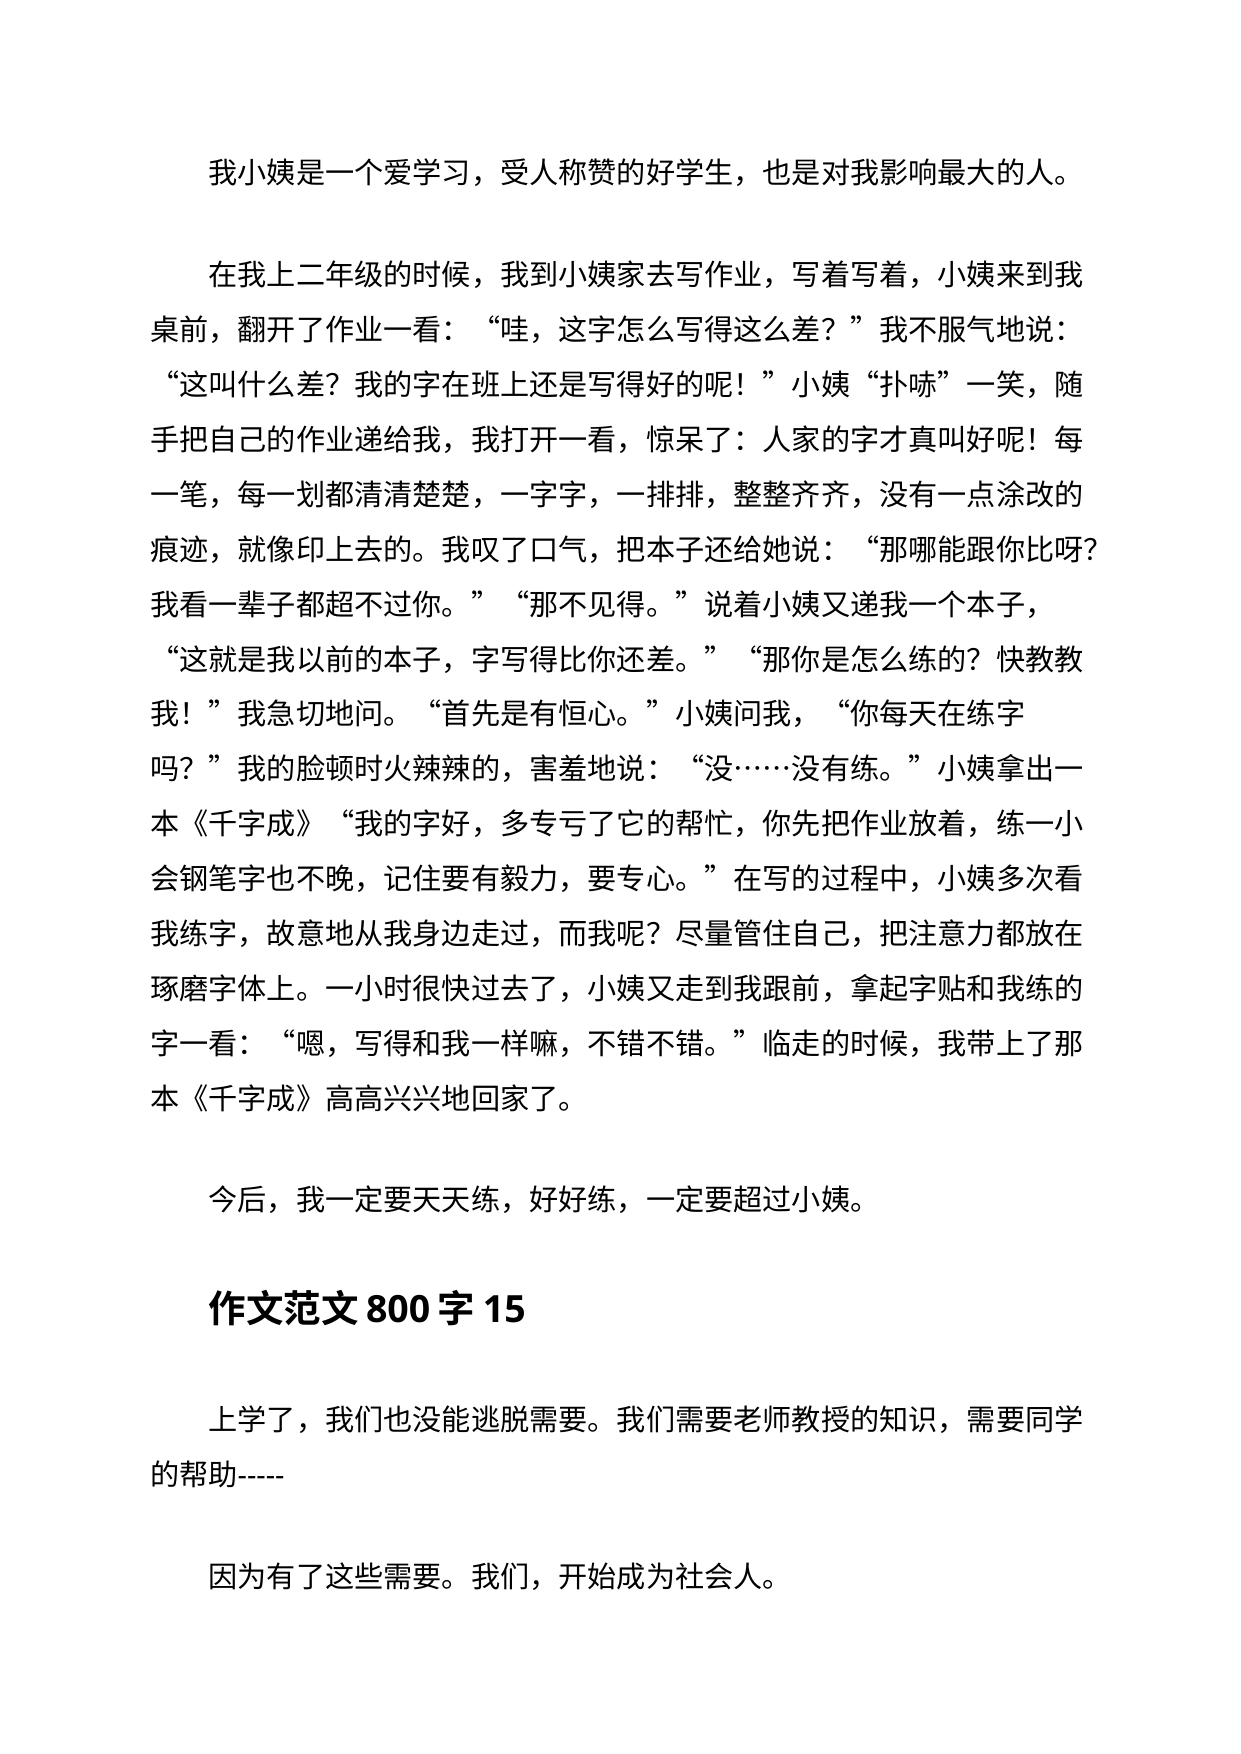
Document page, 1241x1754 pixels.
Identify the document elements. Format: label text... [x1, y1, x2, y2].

text 上学了，我们也没能逃脱需要。我们需要老师教授的知识，需要同学的帮助----- [150, 1396, 1090, 1494]
text 在我上二年级的时候，我到小姨家去写作业，写着写着，小姨来到我桌前，翻开了作业一看：“哇，这字怎么写得这么差？”我不服气地说：“这叫什么差？我的字在班上还是写得好的呢！”小姨“扑哧”一笑，随手把自己的作业递给我，我打开一看，惊呆了：人家的字才真叫好呢！每一笔，每一划都清清楚楚，一字字，一排排，整整齐齐，没有一点涂改的痕迹，就像印上去的。我叹了口气，把本子还给她说：“那哪能跟你比呀？我看一辈子都超不过你。”“那不见得。”说着小姨又递我一个本子，“这就是我以前的本子，字写得比你还差。”“那你是怎么练的？快教教我！”我急切地问。“首先是有恒心。”小姨问我，“你每天在练字吗？”我的脸顿时火辣辣的，害羞地说：“没……没有练。”小姨拿出一本《千字成》“我的字好，多专亏了它的帮忙，你先把作业放着，练一小会钢笔字也不晚，记住要有毅力，要专心。”在写的过程中，小姨多次看我练字，故意地从我身边走过，而我呢？尽量管住自己，把注意力都放在琢磨字体上。一小时很快过去了，小姨又走到我跟前，拿起字贴和我练的字一看：“嗯，写得和我一样嘛，不错不错。”临走的时候，我带上了那本《千字成》高高兴兴地回家了。 [150, 252, 1090, 1117]
text 我小姨是一个爱学习，受人称赞的好学生，也是对我影响最大的人。 [150, 150, 1090, 192]
text 因为有了这些需要。我们，开始成为社会人。 [150, 1553, 1090, 1596]
text 今后，我一定要天天练，好好练，一定要超过小姨。 [150, 1177, 1090, 1219]
text 作文范文800字15 [150, 1279, 1090, 1333]
